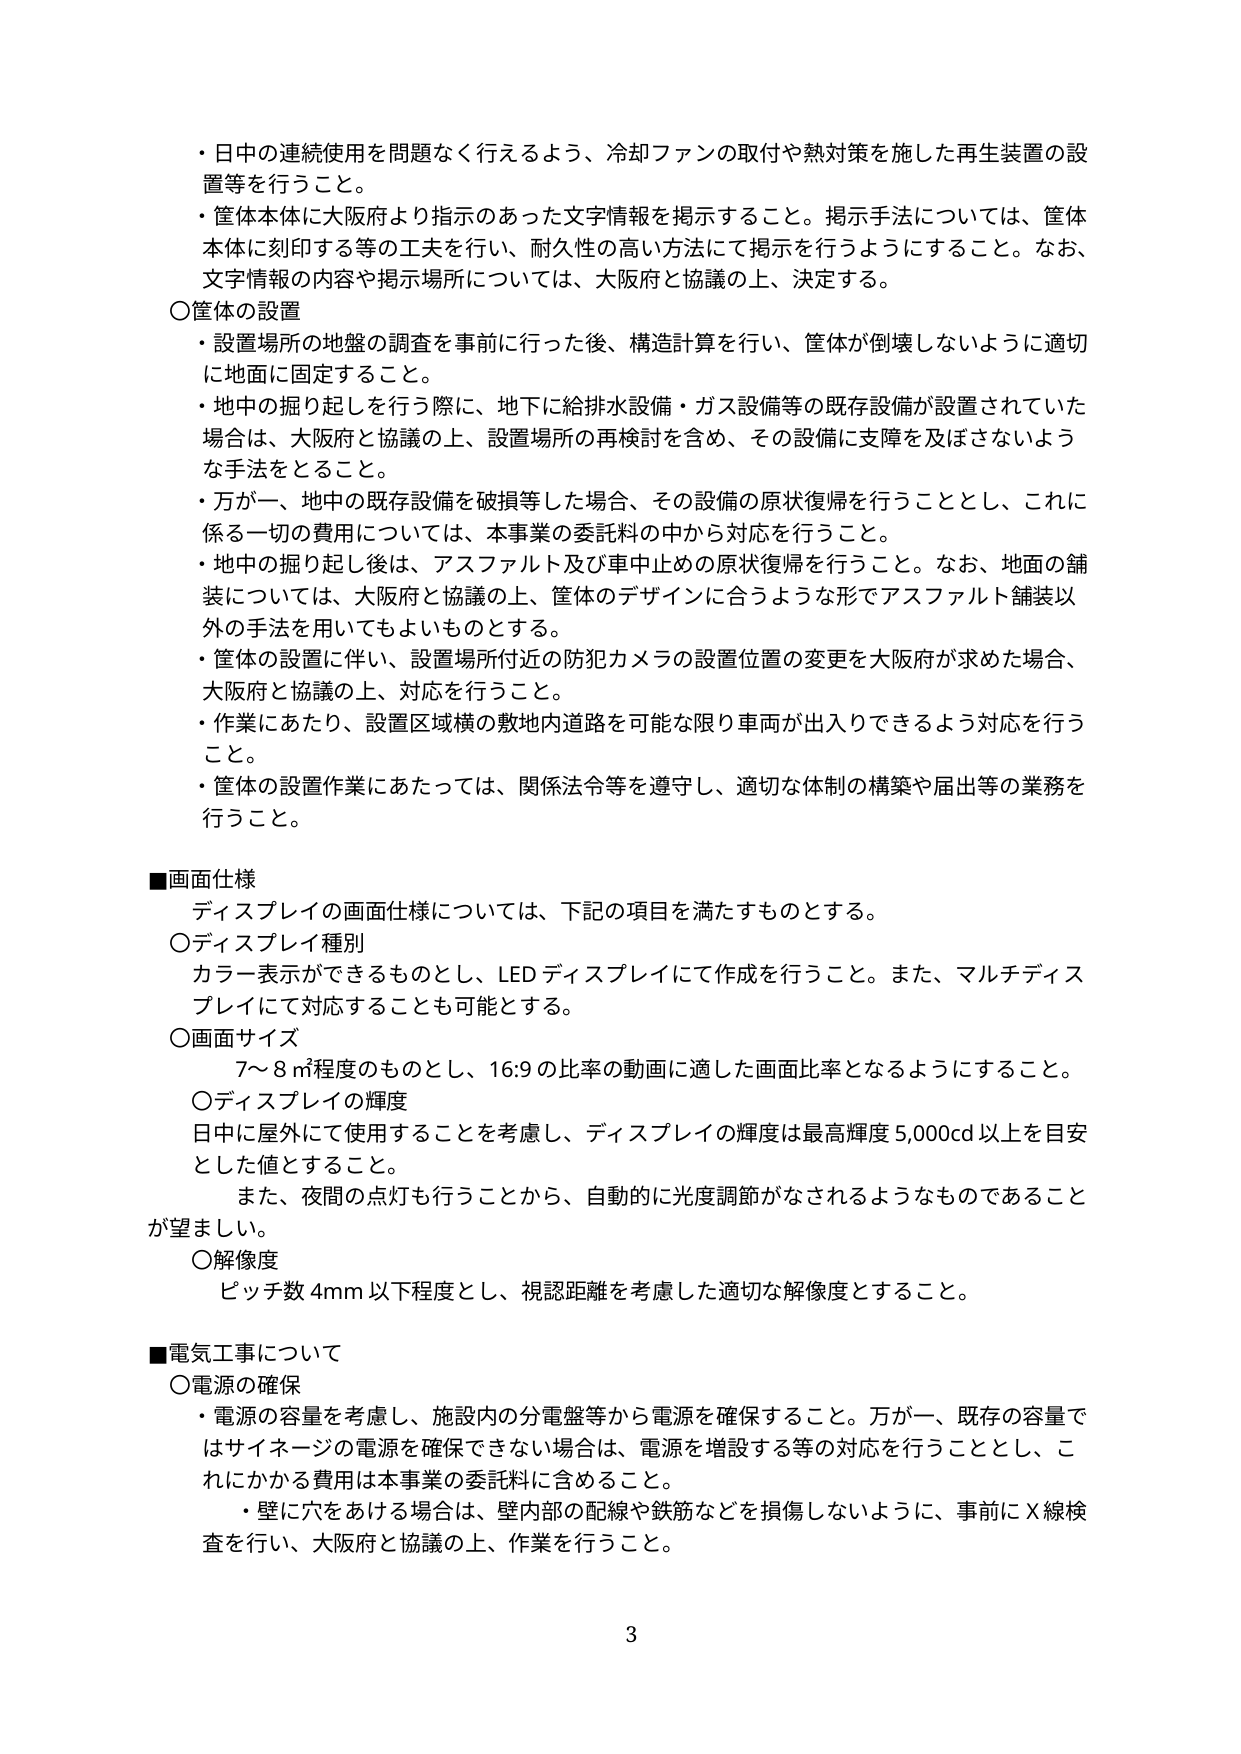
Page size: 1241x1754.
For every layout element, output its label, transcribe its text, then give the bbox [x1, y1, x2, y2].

text ・壁に穴をあける場合は、壁内部の配線や鉄筋などを損傷しないように、事前にX線検査を行い、大阪府と協議の上、作業を行うこと。 [148, 1494, 1092, 1558]
text ・地中の掘り起し後は、アスファルト及び車中止めの原状復帰を行うこと。なお、地面の舗装については、大阪府と協議の上、筐体のデザインに合うような形でアスファルト舗装以外の手法を用いてもよいものとする。 [191, 547, 1092, 642]
text 〇ディスプレイ種別 [148, 926, 1092, 957]
text ■電気工事について [148, 1336, 1092, 1368]
text ピッチ数4mm以下程度とし、視認距離を考慮した適切な解像度とすること。 [148, 1274, 1092, 1306]
text 〇ディスプレイの輝度 [148, 1084, 1092, 1116]
text ■画面仕様 [148, 862, 1092, 894]
text ・設置場所の地盤の調査を事前に行った後、構造計算を行い、筐体が倒壊しないように適切に地面に固定すること。 [191, 326, 1092, 389]
text ・日中の連続使用を問題なく行えるよう、冷却ファンの取付や熱対策を施した再生装置の設置等を行うこと。 [191, 136, 1092, 199]
text ・地中の掘り起しを行う際に、地下に給排水設備・ガス設備等の既存設備が設置されていた場合は、大阪府と協議の上、設置場所の再検討を含め、その設備に支障を及ぼさないような手法をとること。 [191, 389, 1092, 484]
text 〇解像度 [148, 1243, 1092, 1274]
text 日中に屋外にて使用することを考慮し、ディスプレイの輝度は最高輝度5,000cd以上を目安とした値とすること。 [191, 1116, 1092, 1179]
text また、夜間の点灯も行うことから、自動的に光度調節がなされるようなものであることが望ましい。 [148, 1179, 1092, 1243]
text ・筐体本体に大阪府より指示のあった文字情報を掲示すること。掲示手法については、筐体本体に刻印する等の工夫を行い、耐久性の高い方法にて掲示を行うようにすること。なお、文字情報の内容や掲示場所については、大阪府と協議の上、決定する。 [191, 199, 1092, 294]
text ・筐体の設置作業にあたっては、関係法令等を遵守し、適切な体制の構築や届出等の業務を行うこと。 [191, 769, 1092, 832]
text ・筐体の設置に伴い、設置場所付近の防犯カメラの設置位置の変更を大阪府が求めた場合、大阪府と協議の上、対応を行うこと。 [191, 642, 1092, 706]
text ・万が一、地中の既存設備を破損等した場合、その設備の原状復帰を行うこととし、これに係る一切の費用については、本事業の委託料の中から対応を行うこと。 [191, 484, 1092, 547]
text 7～８㎡程度のものとし、16:9の比率の動画に適した画面比率となるようにすること。 [148, 1052, 1092, 1084]
text 〇筐体の設置 [148, 294, 1092, 326]
text 〇画面サイズ [148, 1021, 1092, 1052]
text ・電源の容量を考慮し、施設内の分電盤等から電源を確保すること。万が一、既存の容量ではサイネージの電源を確保できない場合は、電源を増設する等の対応を行うこととし、これにかかる費用は本事業の委託料に含めること。 [191, 1399, 1092, 1494]
text ・作業にあたり、設置区域横の敷地内道路を可能な限り車両が出入りできるよう対応を行うこと。 [191, 706, 1092, 769]
text ディスプレイの画面仕様については、下記の項目を満たすものとする。 [148, 894, 1092, 926]
text 〇電源の確保 [148, 1368, 1092, 1399]
text カラー表示ができるものとし、LEDディスプレイにて作成を行うこと。また、マルチディスプレイにて対応することも可能とする。 [191, 957, 1092, 1021]
